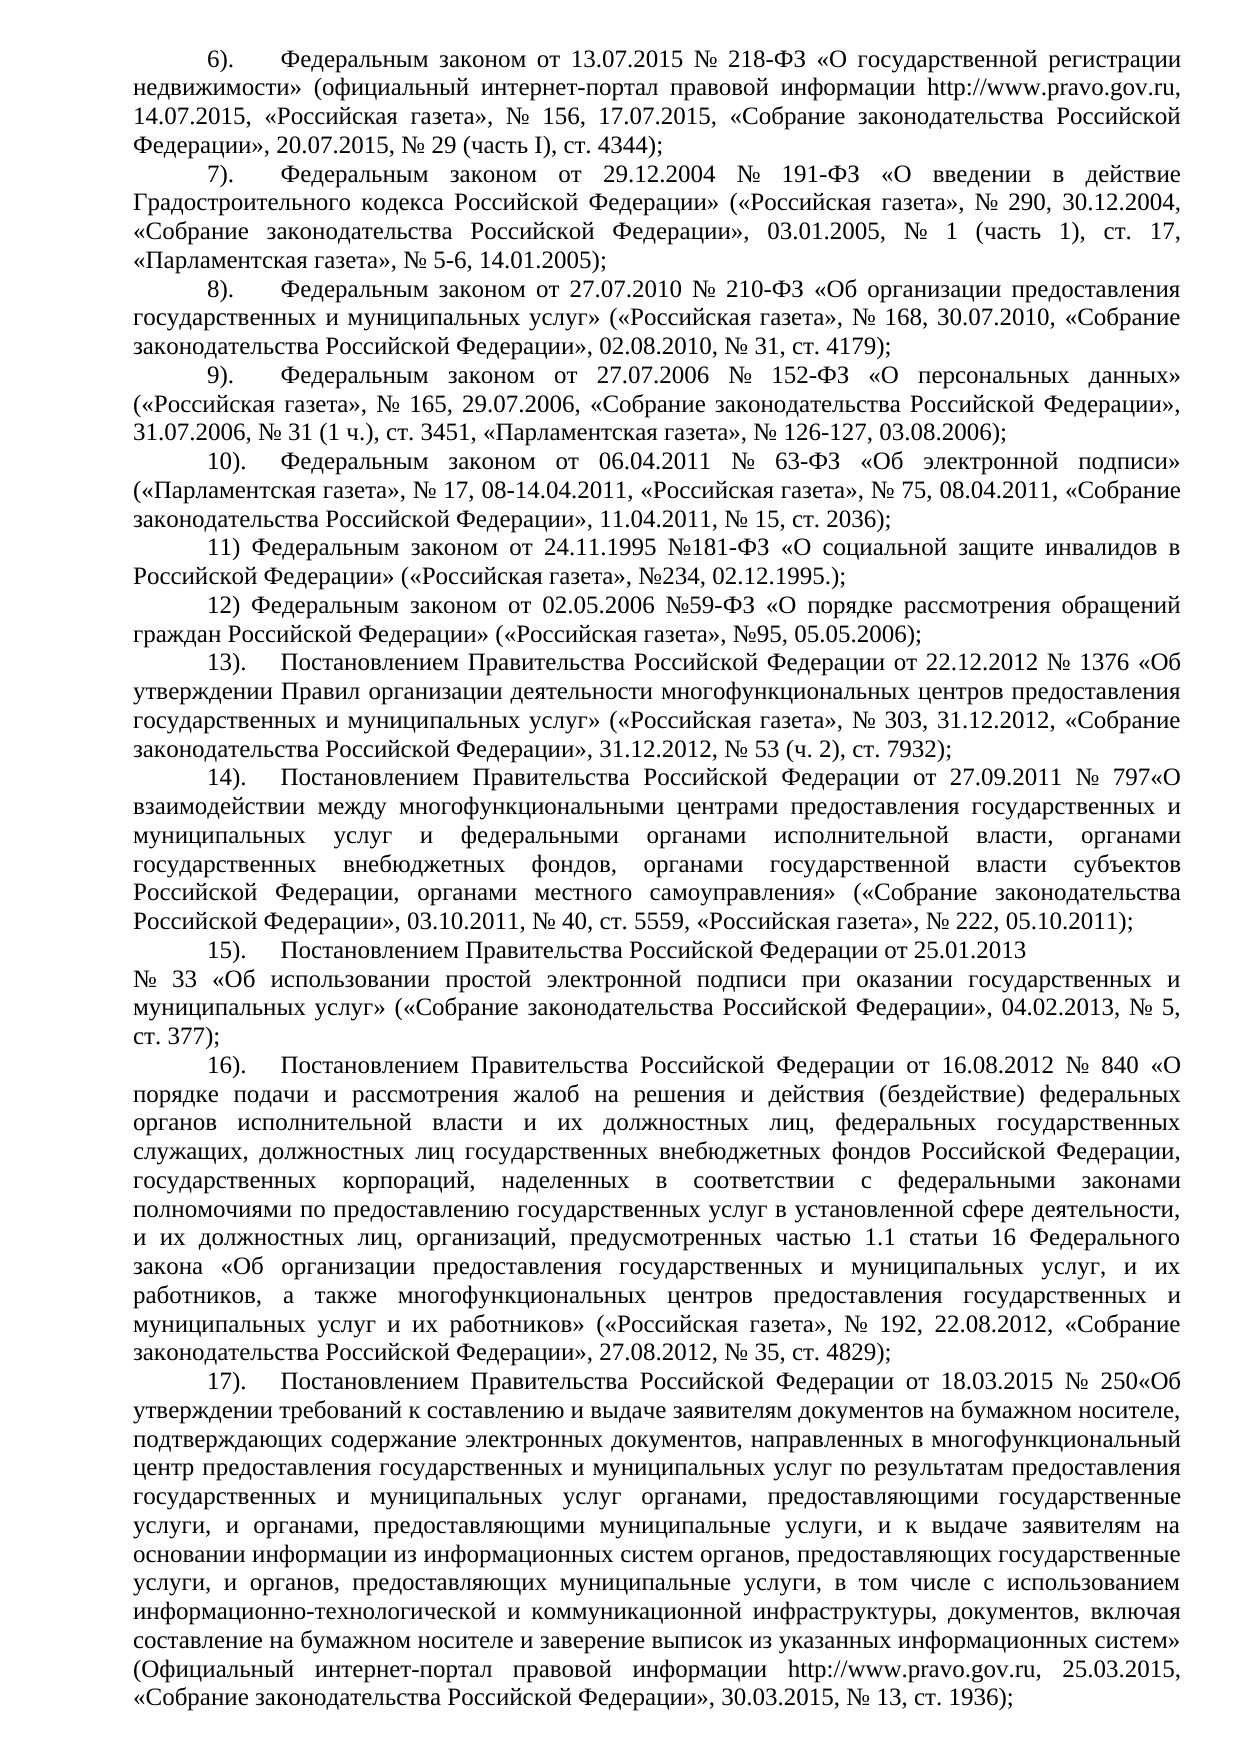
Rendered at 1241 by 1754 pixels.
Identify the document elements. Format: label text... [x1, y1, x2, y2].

text 12) Федеральным законом от 02.05.2006 №59-ФЗ «О порядке рассмотрения обращений граждан Российской Федерации» («Российская газета», №95, 05.05.2006); [133, 590, 1182, 647]
text 16). Постановлением Правительства Российской Федерации от 16.08.2012 № 840 «О порядке подачи и рассмотрения жалоб на решения и действия (бездействие) федеральных органов исполнительной власти и их должностных лиц, федеральных государственных служащих, должностных лиц государственных внебюджетных фондов Российской Федерации, государственных корпораций, наделенных в соответствии с федеральными законами полномочиями по предоставлению государственных услуг в установленной сфере деятельности, и их должностных лиц, организаций, предусмотренных частью 1.1 статьи 16 Федерального закона «Об организации предоставления государственных и муниципальных услуг, и их работников, а также многофункциональных центров предоставления государственных и муниципальных услуг и их работников» («Российская газета», № 192, 22.08.2012, «Собрание законодательства Российской Федерации», 27.08.2012, № 35, ст. 4829); [133, 1050, 1182, 1366]
text 14). Постановлением Правительства Российской Федерации от 27.09.2011 № 797«О взаимодействии между многофункциональными центрами предоставления государственных и муниципальных услуг и федеральными органами исполнительной власти, органами государственных внебюджетных фондов, органами государственной власти субъектов Российской Федерации, органами местного самоуправления» («Собрание законодательства Российской Федерации», 03.10.2011, № 40, ст. 5559, «Российская газета», № 222, 05.10.2011); [133, 762, 1182, 935]
text 9). Федеральным законом от 27.07.2006 № 152-ФЗ «О персональных данных» («Российская газета», № 165, 29.07.2006, «Собрание законодательства Российской Федерации», 31.07.2006, № 31 (1 ч.), ст. 3451, «Парламентская газета», № 126-127, 03.08.2006); [133, 360, 1182, 446]
text 13). Постановлением Правительства Российской Федерации от 22.12.2012 № 1376 «Об утверждении Правил организации деятельности многофункциональных центров предоставления государственных и муниципальных услуг» («Российская газета», № 303, 31.12.2012, «Собрание законодательства Российской Федерации», 31.12.2012, № 53 (ч. 2), ст. 7932); [133, 647, 1182, 762]
text 15). Постановлением Правительства Российской Федерации от 25.01.2013 [133, 935, 1182, 964]
text 10). Федеральным законом от 06.04.2011 № 63-ФЗ «Об электронной подписи» («Парламентская газета», № 17, 08-14.04.2011, «Российская газета», № 75, 08.04.2011, «Собрание законодательства Российской Федерации», 11.04.2011, № 15, ст. 2036); [133, 446, 1182, 532]
text 8). Федеральным законом от 27.07.2010 № 210-ФЗ «Об организации предоставления государственных и муниципальных услуг» («Российская газета», № 168, 30.07.2010, «Собрание законодательства Российской Федерации», 02.08.2010, № 31, ст. 4179); [133, 274, 1182, 360]
text № 33 «Об использовании простой электронной подписи при оказании государственных и муниципальных услуг» («Собрание законодательства Российской Федерации», 04.02.2013, № 5, ст. 377); [133, 964, 1182, 1050]
text 17). Постановлением Правительства Российской Федерации от 18.03.2015 № 250«Об утверждении требований к составлению и выдаче заявителям документов на бумажном носителе, подтверждающих содержание электронных документов, направленных в многофункциональный центр предоставления государственных и муниципальных услуг по результатам предоставления государственных и муниципальных услуг органами, предоставляющими государственные услуги, и органами, предоставляющими муниципальные услуги, и к выдаче заявителям на основании информации из информационных систем органов, предоставляющих государственные услуги, и органов, предоставляющих муниципальные услуги, в том числе с использованием информационно-технологической и коммуникационной инфраструктуры, документов, включая составление на бумажном носителе и заверение выписок из указанных информационных систем» (Официальный интернет-портал правовой информации http://www.pravo.gov.ru, 25.03.2015, «Собрание законодательства Российской Федерации», 30.03.2015, № 13, ст. 1936); [133, 1366, 1182, 1711]
text 7). Федеральным законом от 29.12.2004 № 191-ФЗ «О введении в действие Градостроительного кодекса Российской Федерации» («Российская газета», № 290, 30.12.2004, «Собрание законодательства Российской Федерации», 03.01.2005, № 1 (часть 1), ст. 17, «Парламентская газета», № 5-6, 14.01.2005); [133, 159, 1182, 274]
text 6). Федеральным законом от 13.07.2015 № 218-ФЗ «О государственной регистрации недвижимости» (официальный интернет-портал правовой информации http://www.pravo.gov.ru, 14.07.2015, «Российская газета», № 156, 17.07.2015, «Собрание законодательства Российской Федерации», 20.07.2015, № 29 (часть I), ст. 4344); [133, 44, 1182, 159]
text 11) Федеральным законом от 24.11.1995 №181-ФЗ «О социальной защите инвалидов в Российской Федерации» («Российская газета», №234, 02.12.1995.); [133, 532, 1182, 590]
